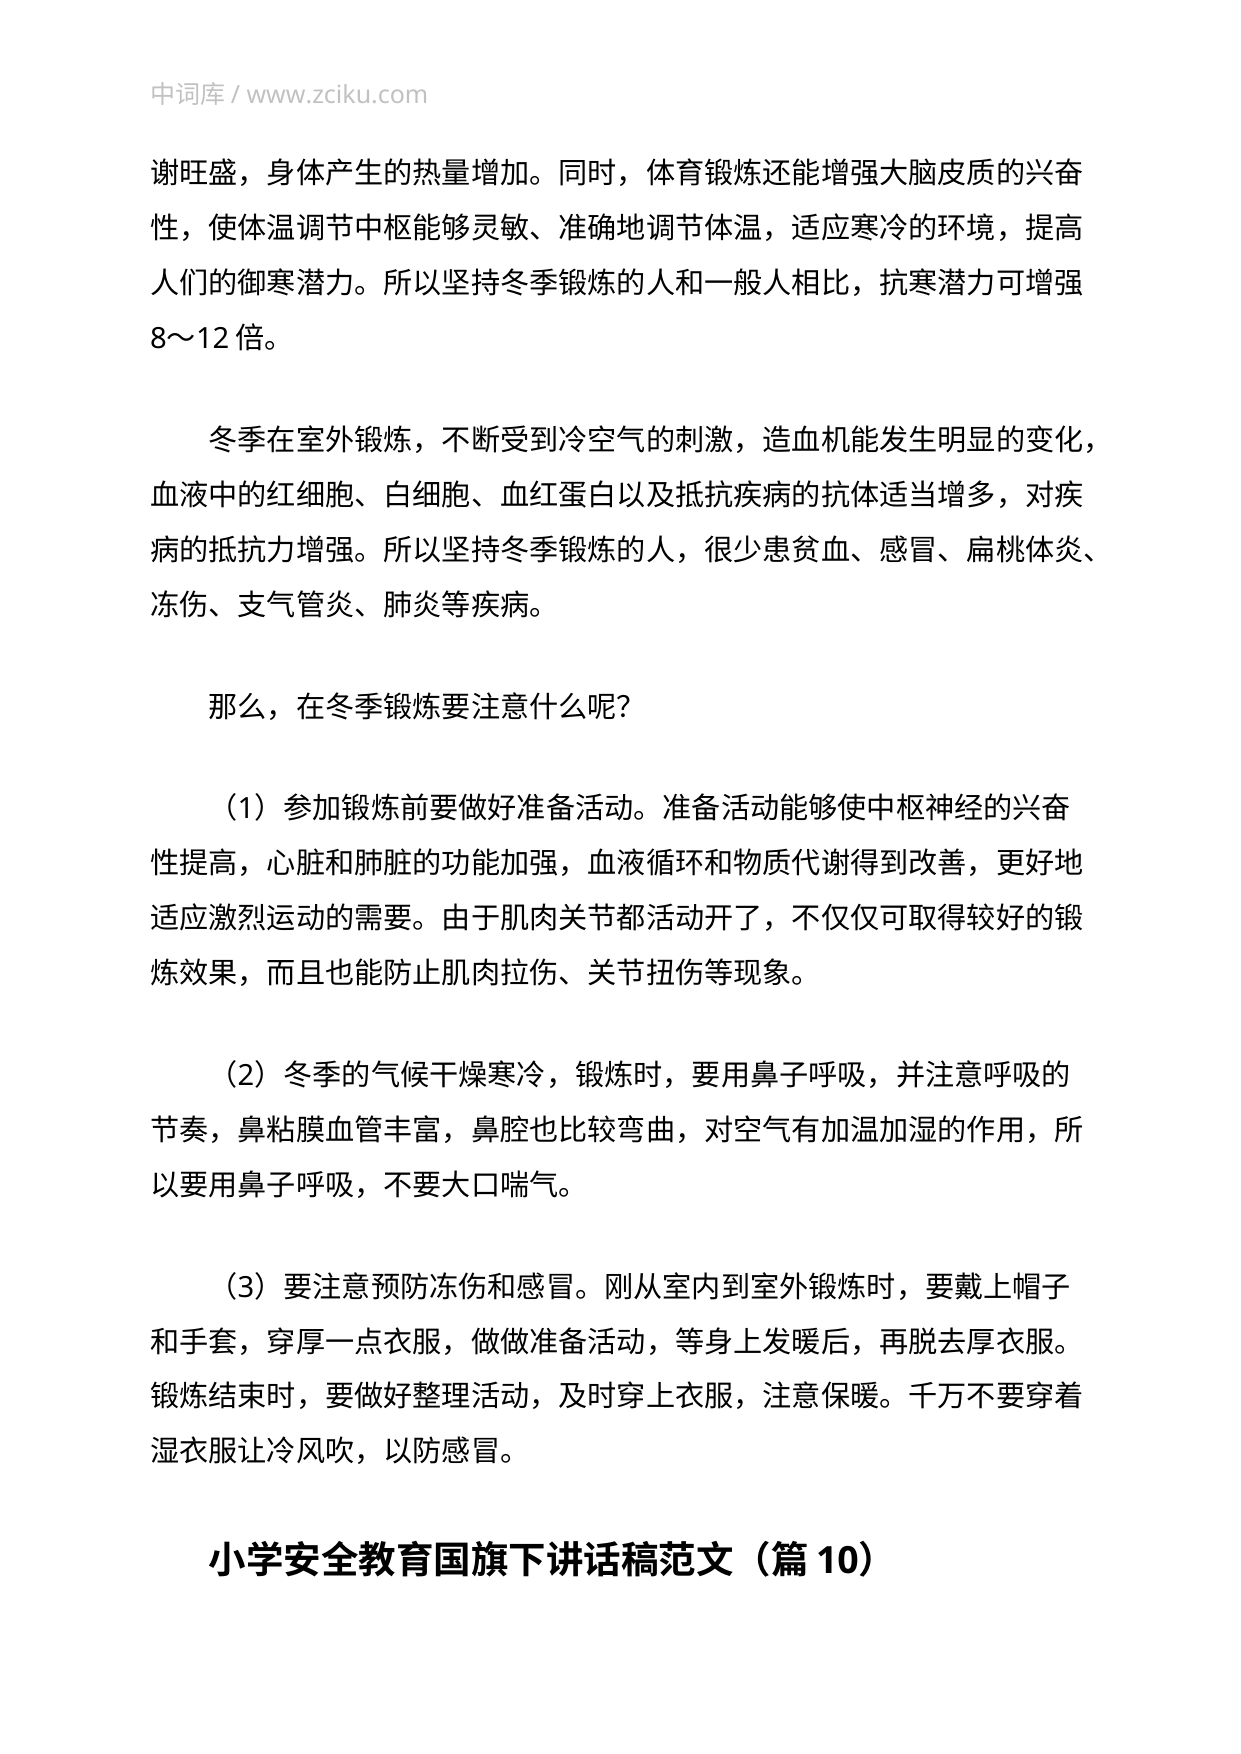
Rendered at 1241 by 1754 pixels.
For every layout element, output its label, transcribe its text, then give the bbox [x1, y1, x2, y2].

text 小学安全教育国旗下讲话稿范文（篇10） [150, 1530, 1090, 1584]
text （2）冬季的气候干燥寒冷，锻炼时，要用鼻子呼吸，并注意呼吸的节奏，鼻粘膜血管丰富，鼻腔也比较弯曲，对空气有加温加湿的作用，所以要用鼻子呼吸，不要大口喘气。 [150, 1051, 1090, 1204]
text （1）参加锻炼前要做好准备活动。准备活动能够使中枢神经的兴奋性提高，心脏和肺脏的功能加强，血液循环和物质代谢得到改善，更好地适应激烈运动的需要。由于肌肉关节都活动开了，不仅仅可取得较好的锻炼效果，而且也能防止肌肉拉伤、关节扭伤等现象。 [150, 785, 1090, 992]
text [150, 150, 1090, 357]
text 那么，在冬季锻炼要注意什么呢？ [150, 683, 1090, 725]
text 冬季在室外锻炼，不断受到冷空气的刺激，造血机能发生明显的变化，血液中的红细胞、白细胞、血红蛋白以及抵抗疾病的抗体适当增多，对疾病的抵抗力增强。所以坚持冬季锻炼的人，很少患贫血、感冒、扁桃体炎、冻伤、支气管炎、肺炎等疾病。 [150, 417, 1090, 624]
text （3）要注意预防冻伤和感冒。刚从室内到室外锻炼时，要戴上帽子和手套，穿厚一点衣服，做做准备活动，等身上发暖后，再脱去厚衣服。锻炼结束时，要做好整理活动，及时穿上衣服，注意保暖。千万不要穿着湿衣服让冷风吹，以防感冒。 [150, 1263, 1090, 1470]
